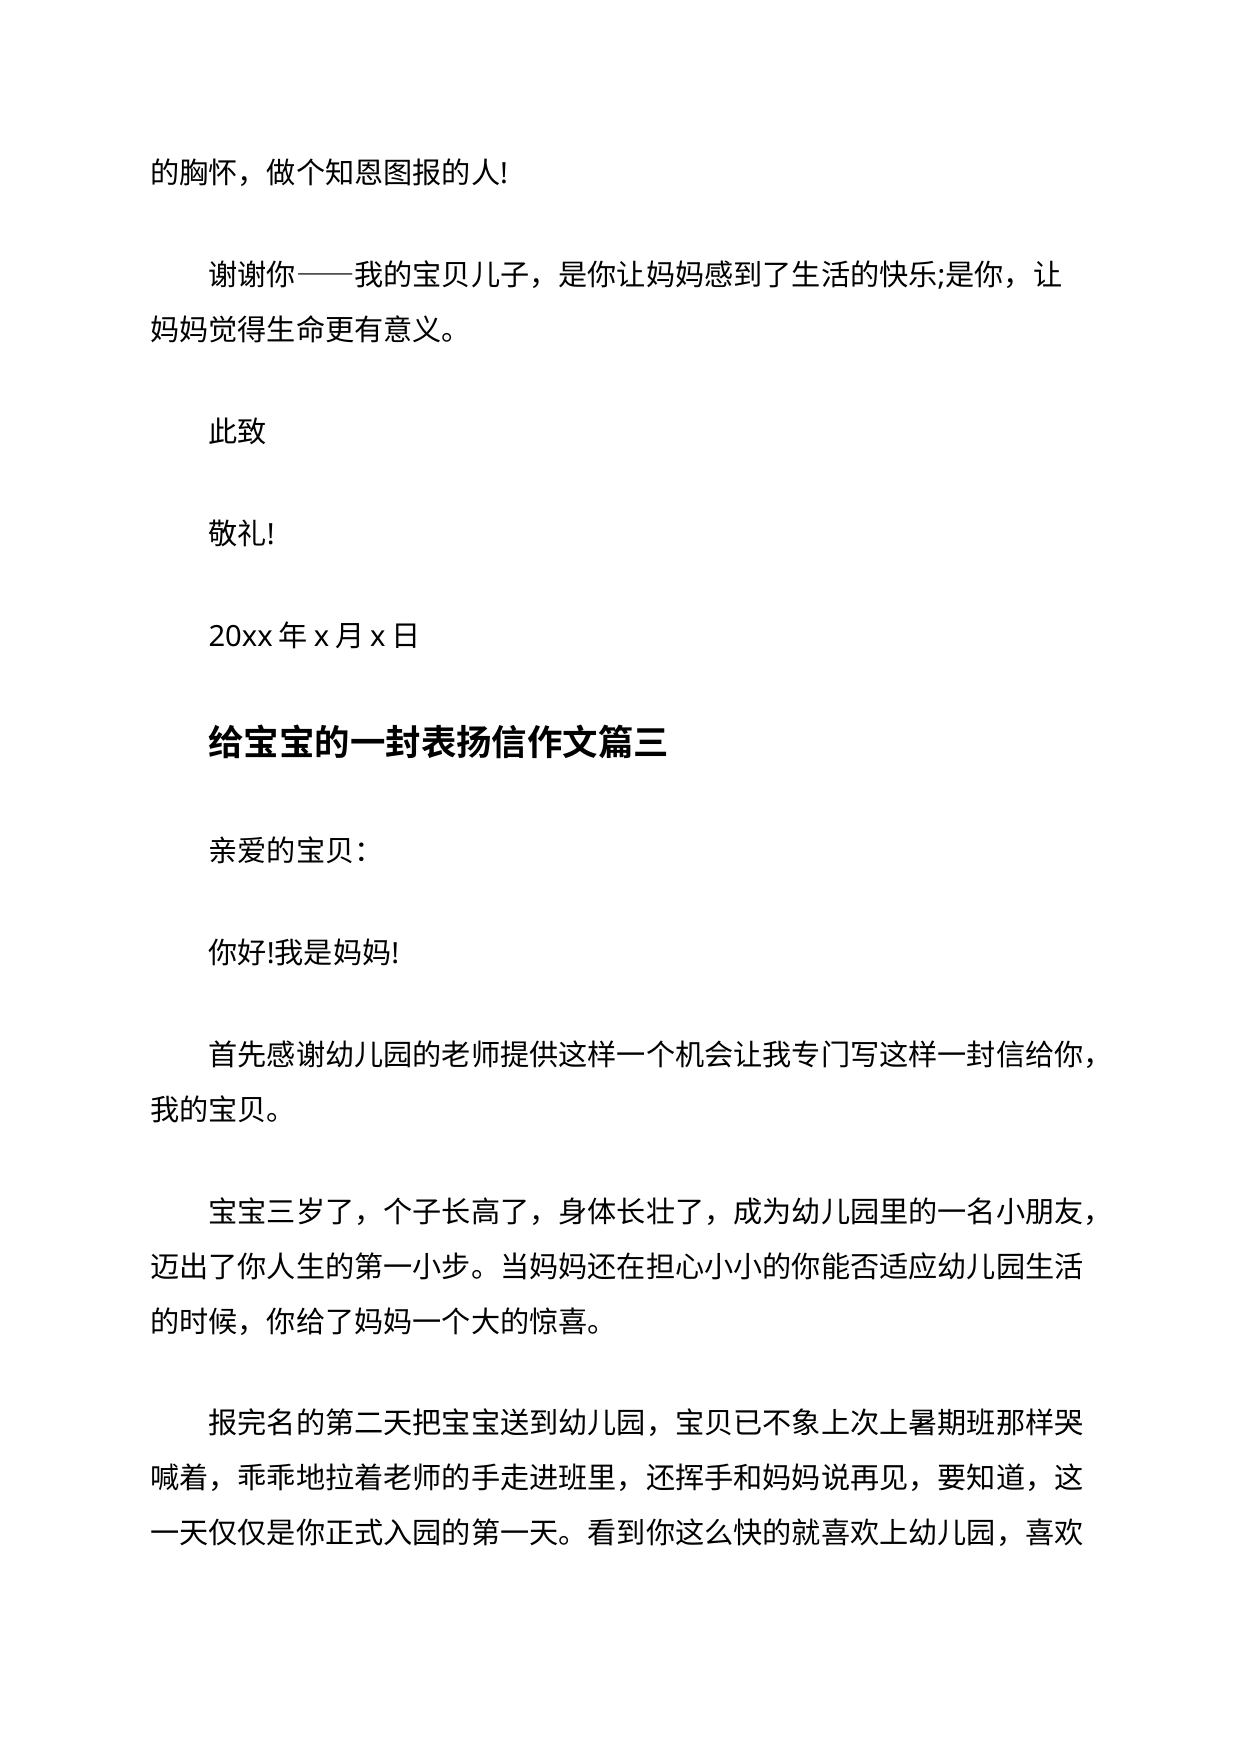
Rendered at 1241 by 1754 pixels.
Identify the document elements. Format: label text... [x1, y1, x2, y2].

text 给宝宝的一封表扬信作文篇三 [150, 714, 1090, 766]
text 20xx年x月x日 [150, 612, 1090, 655]
text 此致 [150, 409, 1090, 451]
text 亲爱的宝贝： [150, 828, 1090, 870]
text 首先感谢幼儿园的老师提供这样一个机会让我专门写这样一封信给你，我的宝贝。 [150, 1032, 1090, 1129]
text 谢谢你——我的宝贝儿子，是你让妈妈感到了生活的快乐;是你，让妈妈觉得生命更有意义。 [150, 252, 1090, 349]
text 敬礼! [150, 511, 1090, 553]
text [150, 1400, 1090, 1552]
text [150, 150, 1090, 192]
text 宝宝三岁了，个子长高了，身体长壮了，成为幼儿园里的一名小朋友，迈出了你人生的第一小步。当妈妈还在担心小小的你能否适应幼儿园生活的时候，你给了妈妈一个大的惊喜。 [150, 1188, 1090, 1340]
text 你好!我是妈妈! [150, 930, 1090, 972]
